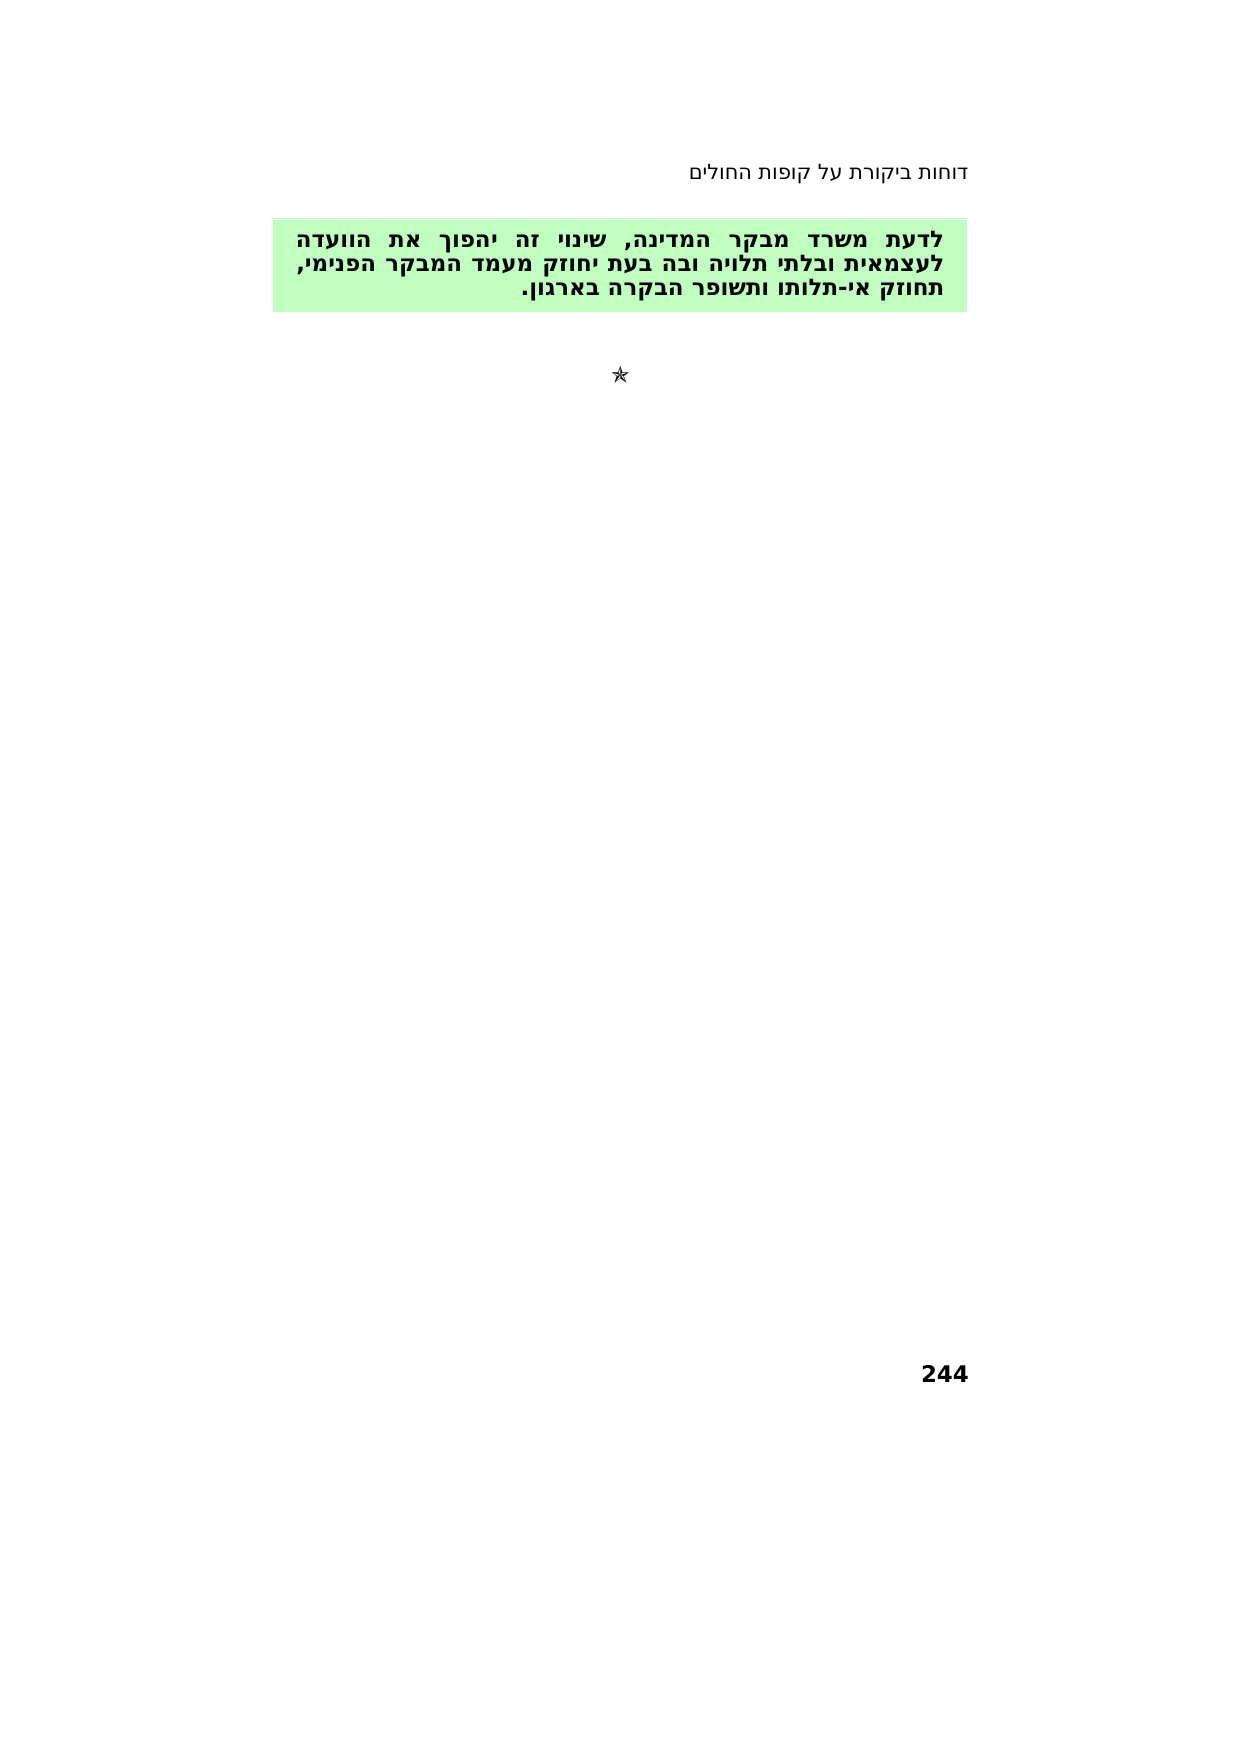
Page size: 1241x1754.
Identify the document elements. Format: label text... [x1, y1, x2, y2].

text לדעת משרד מבקר המדינה, שינוי זה יהפוך את הוועדה לעצמאית ובלתי תלויה ובה בעת יחוזק מעמד המבקר הפנימי, תחוזק אי-תלותו ותשופר הבקרה בארגון. [273, 220, 967, 312]
